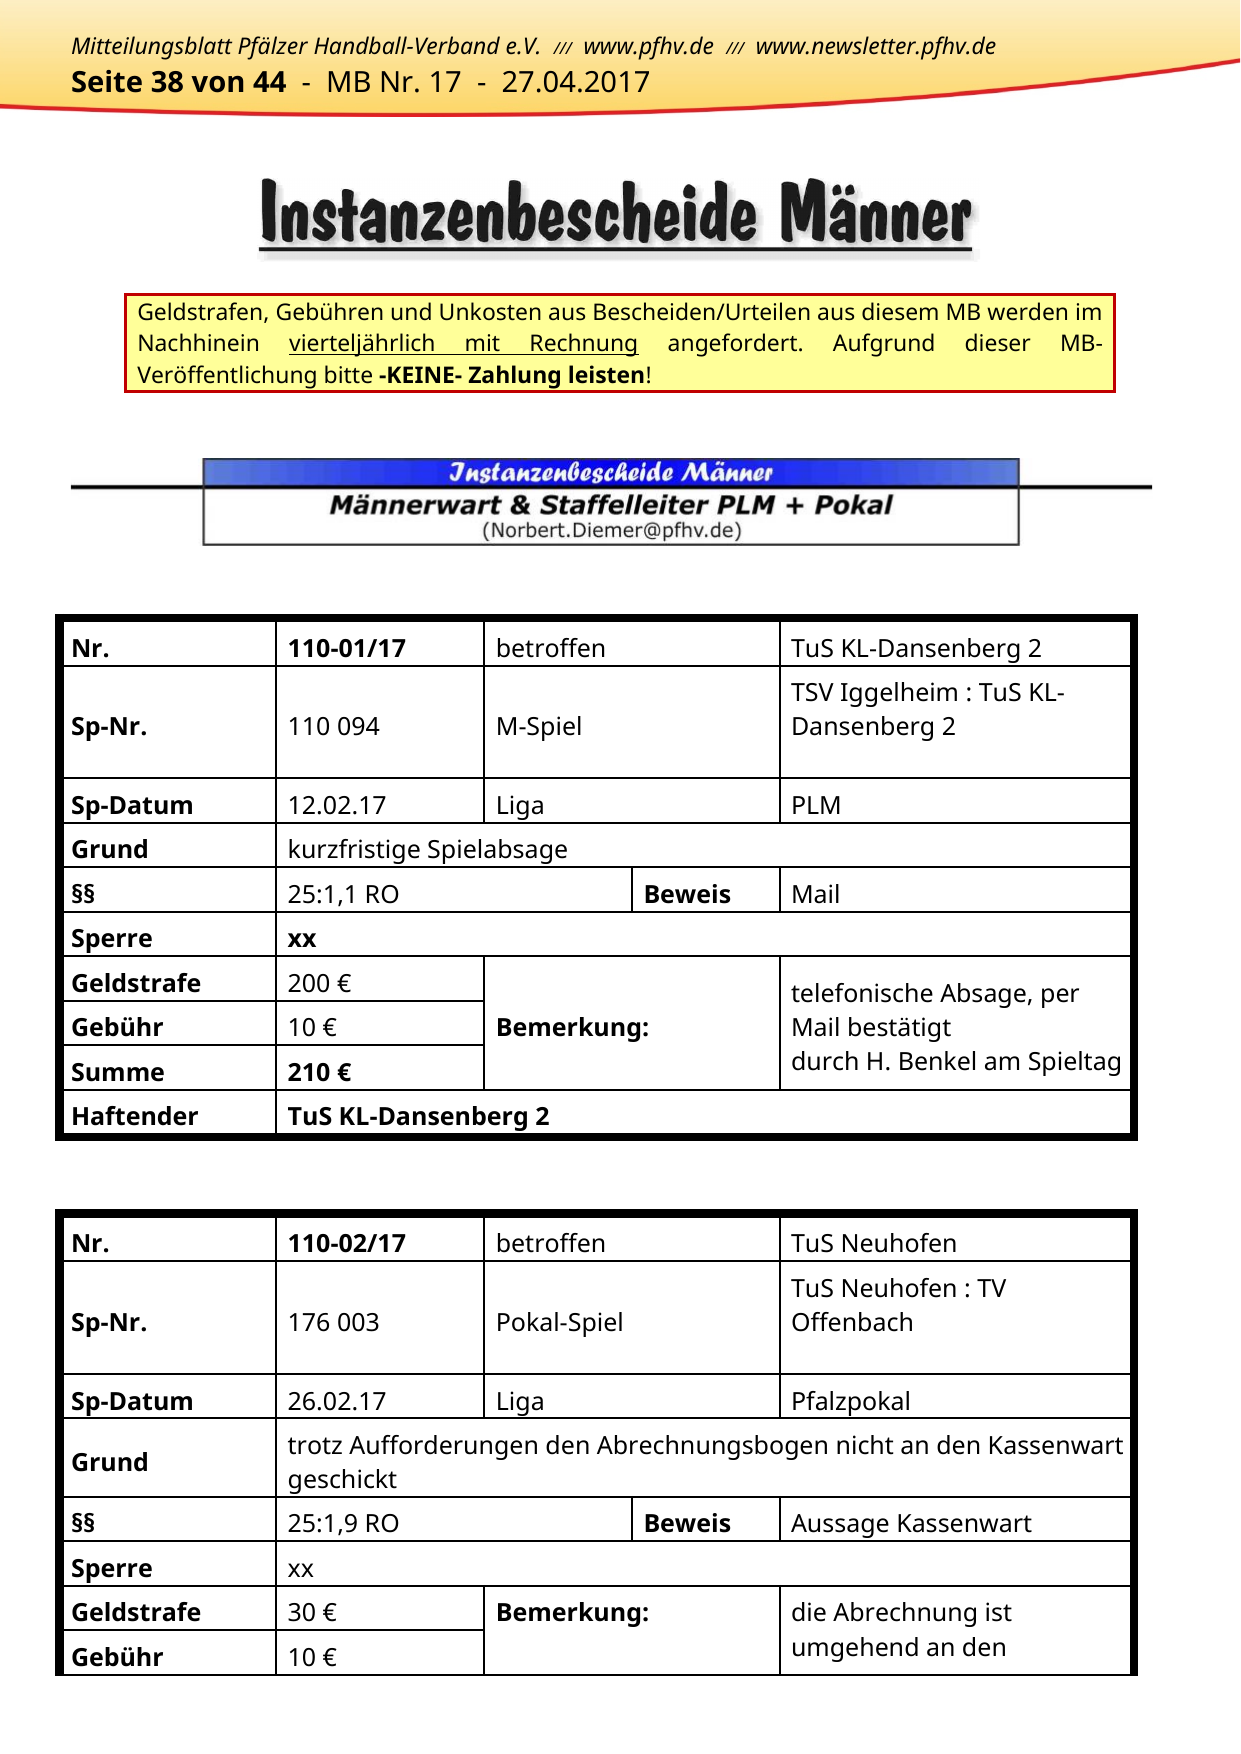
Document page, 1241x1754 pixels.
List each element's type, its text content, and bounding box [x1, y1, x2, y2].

table_cell Pfalzpokal [781, 1375, 1130, 1417]
table_cell M-Spiel [485, 667, 779, 777]
table_cell Grund [64, 1419, 275, 1496]
table_cell Liga [485, 779, 779, 822]
table_cell 200 € [277, 957, 483, 999]
table_cell xx [277, 1542, 1130, 1585]
table_cell Geldstrafe [64, 957, 275, 999]
table_cell Bemerkung: [485, 1587, 779, 1674]
table_cell 110 094 [277, 667, 483, 777]
table_cell Gebühr [64, 1002, 275, 1044]
table_cell Bemerkung: [485, 957, 779, 1088]
table_cell trotz Aufforderungen den Abrechnungsbogen nicht an den Kassenwart geschickt [277, 1419, 1130, 1496]
table_header Nr. [64, 1218, 275, 1260]
table_header Geldstrafen, Gebühren und Unkosten aus Bescheiden/Urteilen aus diesem MB werden im Nachhinein vierteljährlich mit Rechnung angefordert. Aufgrund dieser MB-Veröffentlichung bitte -KEINE- Zahlung leisten! [127, 296, 1113, 390]
table_header TuS Neuhofen [781, 1218, 1130, 1260]
table_cell Sp-Datum [64, 1375, 275, 1417]
table_header betroffen [485, 622, 779, 664]
table_cell 176 003 [277, 1262, 483, 1373]
picture [257, 178, 981, 262]
table_cell 25:1,9 RO [277, 1498, 631, 1540]
table_cell TuS Neuhofen : TV Offenbach [781, 1262, 1130, 1373]
table_cell kurzfristige Spielabsage [277, 824, 1130, 866]
table_cell 10 € [277, 1002, 483, 1044]
table_cell Geldstrafe [64, 1587, 275, 1629]
table_cell Mail [781, 868, 1130, 911]
table_cell Liga [485, 1375, 779, 1417]
table_cell Haftender [64, 1091, 275, 1133]
table_header Nr. [64, 622, 275, 664]
table_cell die Abrechnung ist umgehend an den Kassenwart zu senden [781, 1587, 1130, 1674]
table_cell telefonische Absage, per Mail bestätigt durch H. Benkel am Spieltag [781, 957, 1130, 1088]
table_cell Sperre [64, 1542, 275, 1585]
picture [70, 458, 1153, 546]
table_header 110-01/17 [277, 622, 483, 664]
table_cell Pokal-Spiel [485, 1262, 779, 1373]
picture [0, 0, 1241, 117]
table_cell 25:1,1 RO [277, 868, 631, 911]
table_cell 30 € [277, 1587, 483, 1629]
table_cell Sp-Nr. [64, 1262, 275, 1373]
table_cell 210 € [277, 1046, 483, 1088]
table_cell Beweis [633, 1498, 779, 1540]
table_cell xx [277, 913, 1130, 955]
table_cell Sp-Datum [64, 779, 275, 822]
table_cell TSV Iggelheim : TuS KL-Dansenberg 2 [781, 667, 1130, 777]
table_cell Grund [64, 824, 275, 866]
table_cell Beweis [633, 868, 779, 911]
table_cell §§ [64, 1498, 275, 1540]
table_cell Sp-Nr. [64, 667, 275, 777]
table_cell Gebühr [64, 1631, 275, 1674]
table_cell §§ [64, 868, 275, 911]
table_cell PLM [781, 779, 1130, 822]
table_header betroffen [485, 1218, 779, 1260]
table_header 110-02/17 [277, 1218, 483, 1260]
table_cell 12.02.17 [277, 779, 483, 822]
table_cell 26.02.17 [277, 1375, 483, 1417]
table_cell Aussage Kassenwart [781, 1498, 1130, 1540]
table_cell 10 € [277, 1631, 483, 1674]
table_cell Summe [64, 1046, 275, 1088]
table_cell Sperre [64, 913, 275, 955]
table_header TuS KL-Dansenberg 2 [781, 622, 1130, 664]
table_cell TuS KL-Dansenberg 2 [277, 1091, 1130, 1133]
